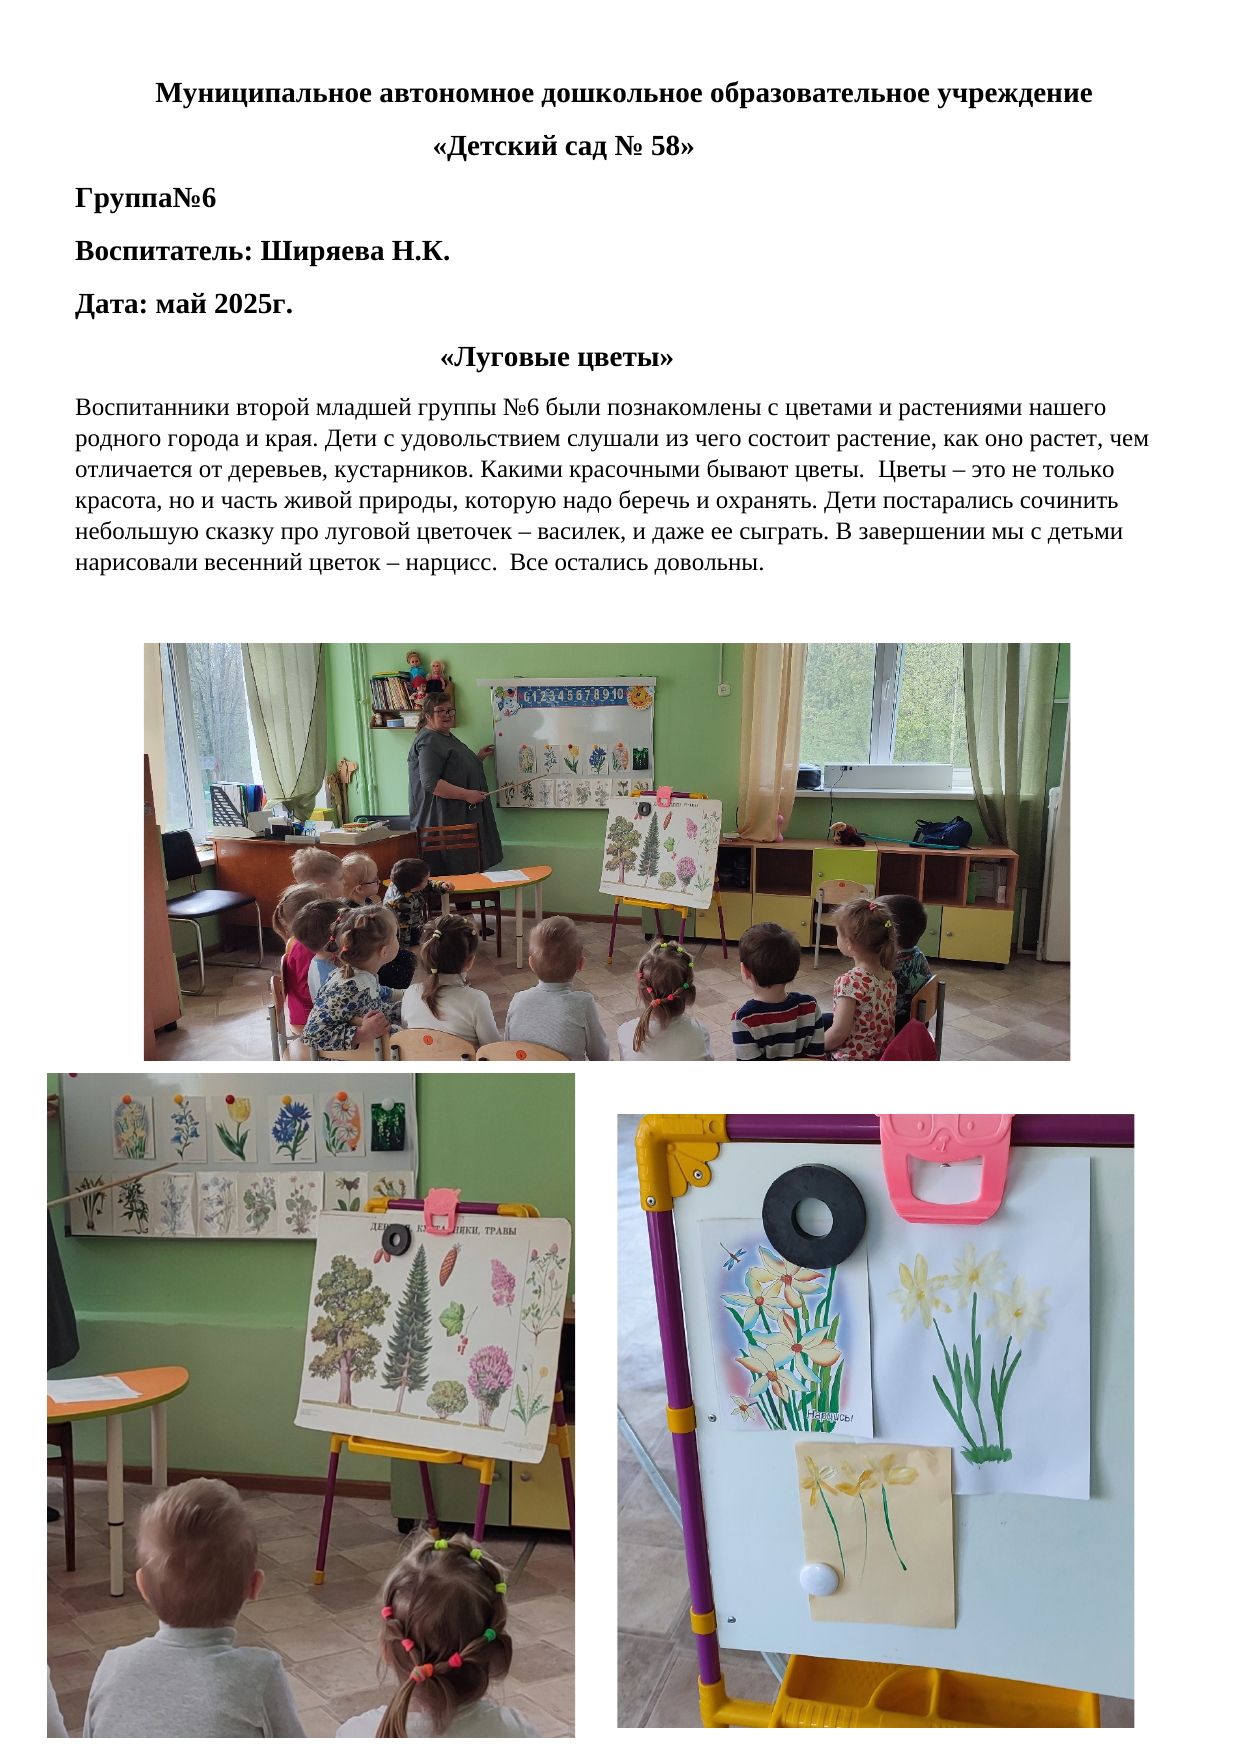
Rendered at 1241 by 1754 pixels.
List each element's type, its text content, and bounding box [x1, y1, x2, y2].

text Дата: май 2025г. [75, 286, 1165, 320]
text Воспитанники второй младшей группы №6 были познакомлены с цветами и растениями нашего родного города и края. Дети с удовольствием слушали из чего состоит растение, как оно растет, чем отличается от деревьев, кустарников. Какими красочными бывают цветы. Цветы – это не только красота, но и часть живой природы, которую надо беречь и охранять. Дети постарались сочинить небольшую сказку про луговой цветочек – василек, и даже ее сыграть. В завершении мы с детьми нарисовали весенний цветок – нарцисс. Все остались довольны. [75, 392, 1165, 576]
text «Луговые цветы» [75, 339, 1165, 373]
text Муниципальное автономное дошкольное образовательное учреждение [75, 75, 1165, 108]
text Воспитатель: Ширяева Н.К. [75, 233, 1165, 267]
picture [143, 643, 1071, 1061]
text «Детский сад № 58» [75, 128, 1165, 161]
text Группа№6 [75, 181, 1165, 214]
picture [617, 1114, 1135, 1728]
picture [47, 1073, 575, 1738]
